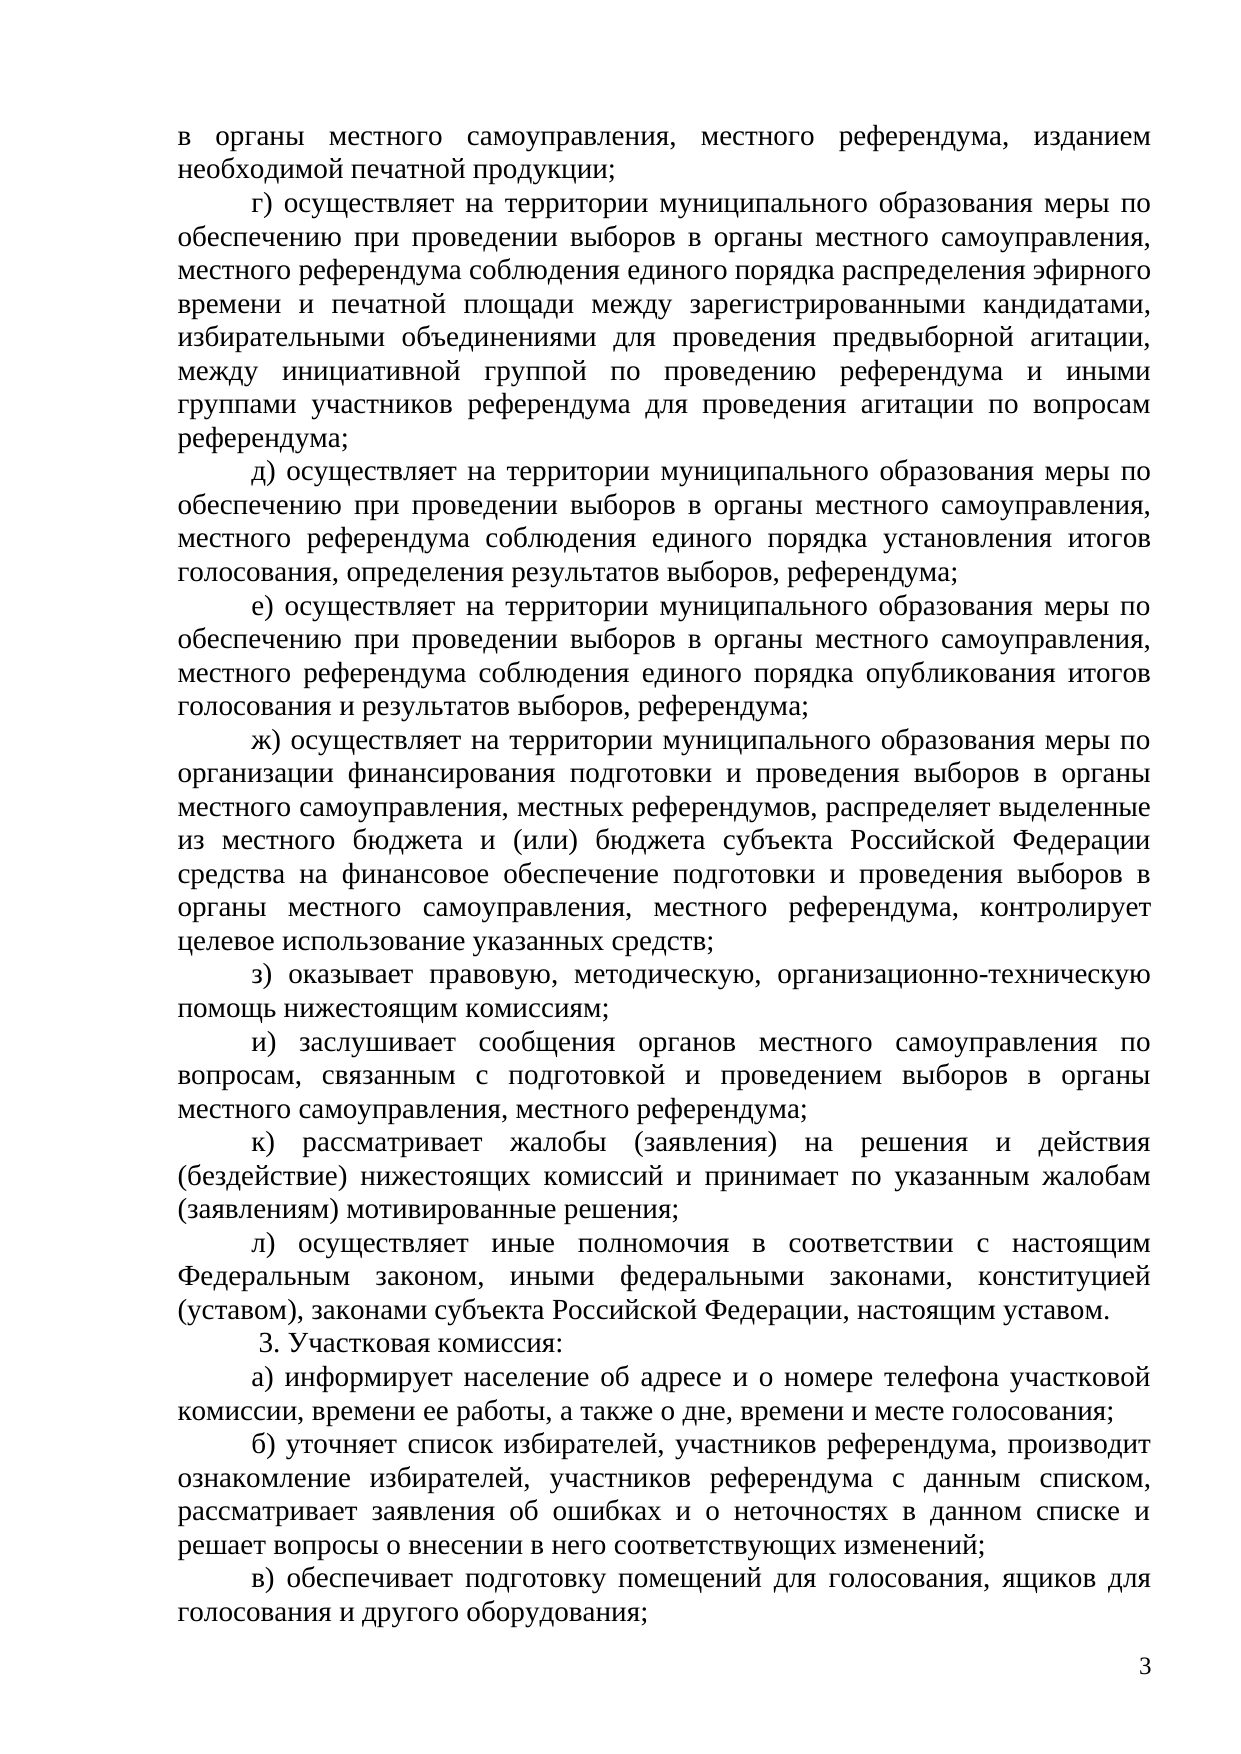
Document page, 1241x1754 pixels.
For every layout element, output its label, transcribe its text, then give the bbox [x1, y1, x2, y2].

text б) уточняет список избирателей, участников референдума, производит ознакомление избирателей, участников референдума с данным списком, рассматривает заявления об ошибках и о неточностях в данном списке и решает вопросы о внесении в него соответствующих изменений; [177, 1426, 1152, 1560]
text д) осуществляет на территории муниципального образования меры по обеспечению при проведении выборов в органы местного самоуправления, местного референдума соблюдения единого порядка установления итогов голосования, определения результатов выборов, референдума; [177, 453, 1152, 588]
text г) осуществляет на территории муниципального образования меры по обеспечению при проведении выборов в органы местного самоуправления, местного референдума соблюдения единого порядка распределения эфирного времени и печатной площади между зарегистрированными кандидатами, избирательными объединениями для проведения предвыборной агитации, между инициативной группой по проведению референдума и иными группами участников референдума для проведения агитации по вопросам референдума; [177, 185, 1152, 453]
text ж) осуществляет на территории муниципального образования меры по организации финансирования подготовки и проведения выборов в органы местного самоуправления, местных референдумов, распределяет выделенные из местного бюджета и (или) бюджета субъекта Российской Федерации средства на финансовое обеспечение подготовки и проведения выборов в органы местного самоуправления, местного референдума, контролирует целевое использование указанных средств; [177, 722, 1152, 957]
text 3. Участковая комиссия: [177, 1326, 1152, 1359]
text а) информирует население об адресе и о номере телефона участковой комиссии, времени ее работы, а также о дне, времени и месте голосования; [177, 1359, 1152, 1426]
text л) осуществляет иные полномочия в соответствии с настоящим Федеральным законом, иными федеральными законами, конституцией (уставом), законами субъекта Российской Федерации, настоящим уставом. [177, 1225, 1152, 1326]
text в) обеспечивает подготовку помещений для голосования, ящиков для голосования и другого оборудования; [177, 1560, 1152, 1627]
text е) осуществляет на территории муниципального образования меры по обеспечению при проведении выборов в органы местного самоуправления, местного референдума соблюдения единого порядка опубликования итогов голосования и результатов выборов, референдума; [177, 588, 1152, 722]
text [177, 118, 1152, 185]
text к) рассматривает жалобы (заявления) на решения и действия (бездействие) нижестоящих комиссий и принимает по указанным жалобам (заявлениям) мотивированные решения; [177, 1124, 1152, 1225]
text и) заслушивает сообщения органов местного самоуправления по вопросам, связанным с подготовкой и проведением выборов в органы местного самоуправления, местного референдума; [177, 1024, 1152, 1124]
text з) оказывает правовую, методическую, организационно-техническую помощь нижестоящим комиссиям; [177, 957, 1152, 1024]
